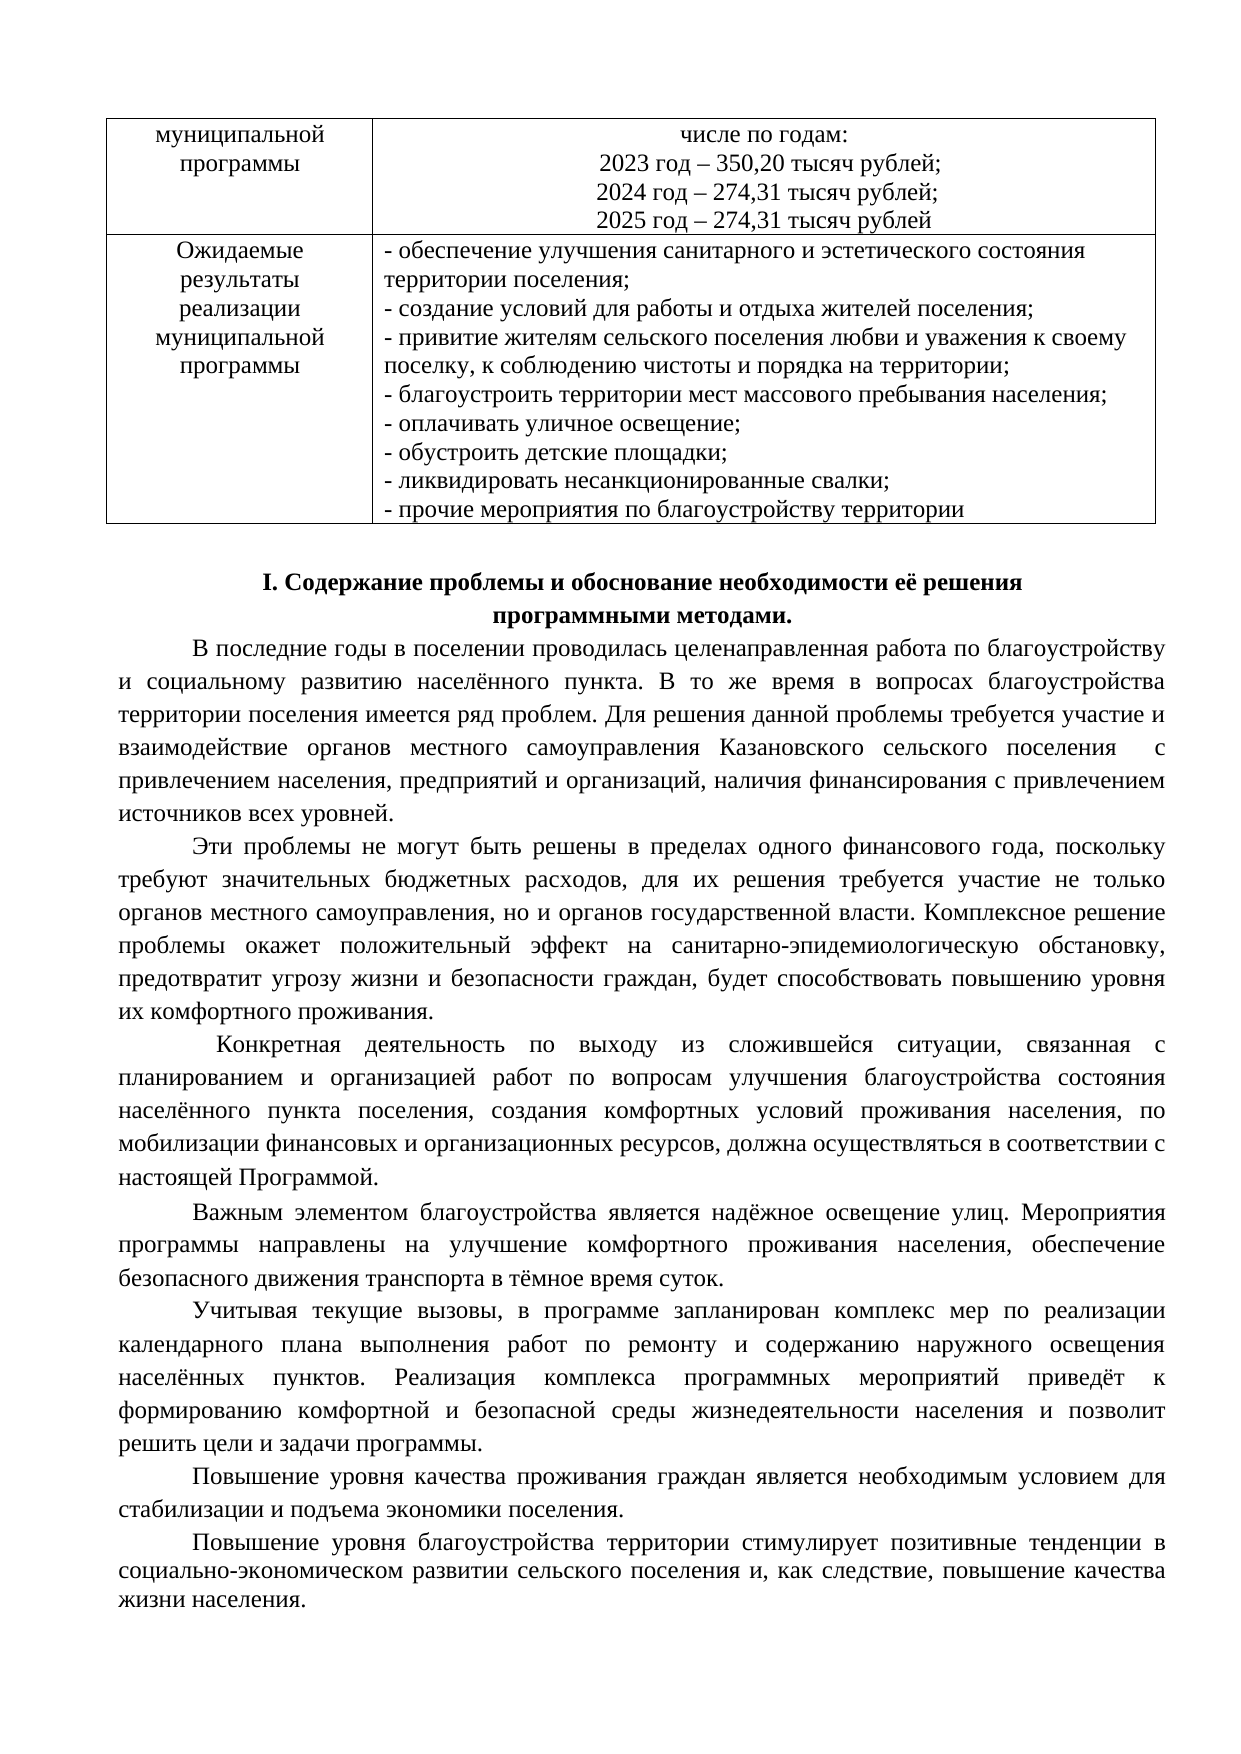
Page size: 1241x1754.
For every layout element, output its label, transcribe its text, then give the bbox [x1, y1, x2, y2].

text В последние годы в поселении проводилась целенаправленная работа по благоустройству и социальному развитию населённого пункта. В то же время в вопросах благоустройства территории поселения имеется ряд проблем. Для решения данной проблемы требуется участие и взаимодействие органов местного самоуправления Казановского сельского поселения с привлечением населения, предприятий и организаций, наличия финансирования с привлечением источников всех уровней. [118, 633, 1167, 827]
table_cell Ожидаемые результаты реализации муниципальной программы [107, 235, 372, 523]
subtitle I. Содержание проблемы и обоснование необходимости её решения [118, 567, 1167, 596]
text Учитывая текущие вызовы, в программе запланирован комплекс мер по реализации календарного плана выполнения работ по ремонту и содержанию наружного освещения населённых пунктов. Реализация комплекса программных мероприятий приведёт к формированию комфортной и безопасной среды жизнедеятельности населения и позволит решить цели и задачи программы. [118, 1296, 1167, 1456]
table_cell - обеспечение улучшения санитарного и эстетического состояния территории поселения; - создание условий для работы и отдыха жителей поселения; - привитие жителям сельского поселения любви и уважения к своему поселку, к соблюдению чистоты и порядка на территории; - благоустроить территории мест массового пребывания населения; - оплачивать уличное освещение; - обустроить детские площадки; - ликвидировать несанкционированные свалки; - прочие мероприятия по благоустройству территории [373, 235, 1155, 523]
text Повышение уровня благоустройства территории стимулирует позитивные тенденции в социально-экономическом развитии сельского поселения и, как следствие, повышение качества жизни населения. [118, 1527, 1167, 1613]
text Конкретная деятельность по выходу из сложившейся ситуации, связанная с планированием и организацией работ по вопросам улучшения благоустройства состояния населённого пункта поселения, создания комфортных условий проживания населения, по мобилизации финансовых и организационных ресурсов, должна осуществляться в соответствии с настоящей Программой. [118, 1029, 1167, 1192]
subtitle программными методами. [118, 600, 1167, 629]
text Эти проблемы не могут быть решены в пределах одного финансового года, поскольку требуют значительных бюджетных расходов, для их решения требуется участие не только органов местного самоуправления, но и органов государственной власти. Комплексное решение проблемы окажет положительный эффект на санитарно-эпидемиологическую обстановку, предотвратит угрозу жизни и безопасности граждан, будет способствовать повышению уровня их комфортного проживания. [118, 831, 1167, 1025]
text Повышение уровня качества проживания граждан является необходимым условием для стабилизации и подъема экономики поселения. [118, 1461, 1167, 1522]
text Важным элементом благоустройства является надёжное освещение улиц. Мероприятия программы направлены на улучшение комфортного проживания населения, обеспечение безопасного движения транспорта в тёмное время суток. [118, 1197, 1167, 1291]
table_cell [373, 119, 1155, 234]
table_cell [107, 119, 372, 234]
